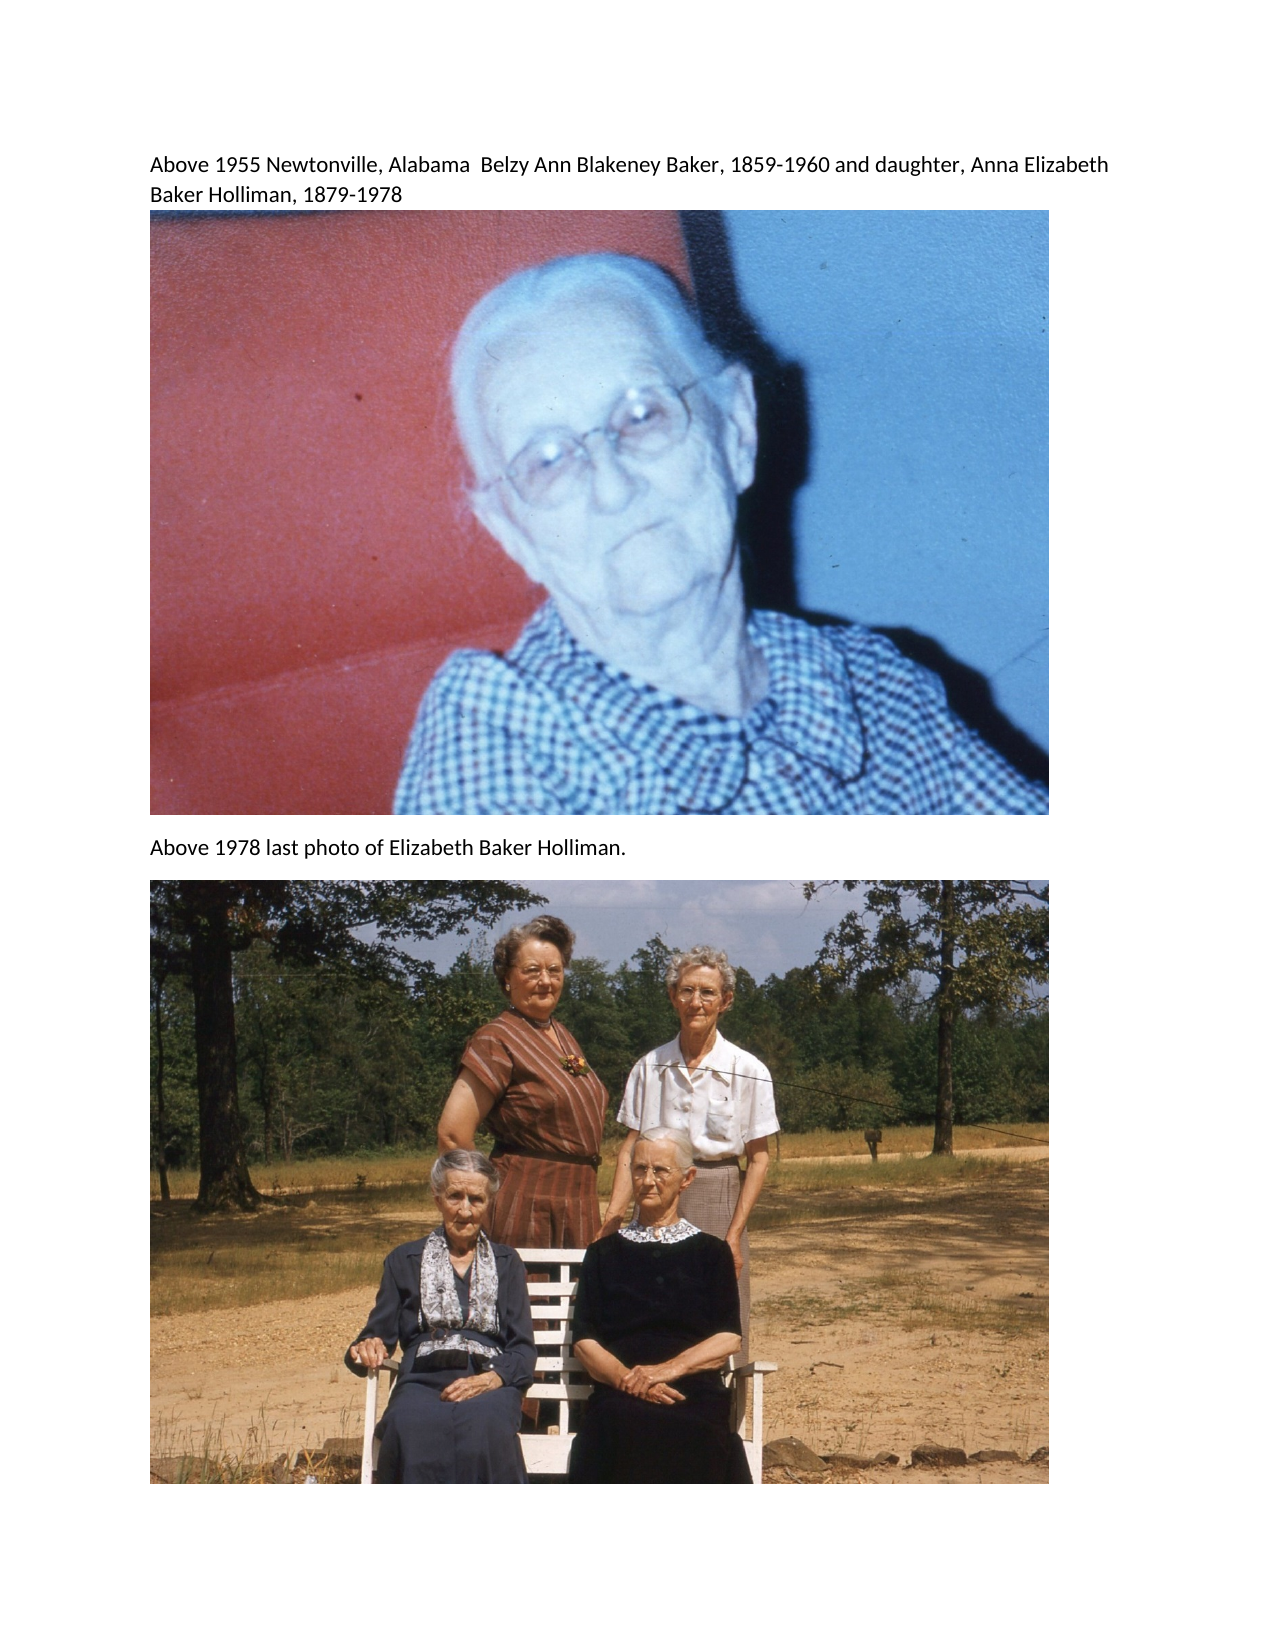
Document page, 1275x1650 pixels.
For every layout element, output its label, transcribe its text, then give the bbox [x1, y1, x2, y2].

picture [150, 210, 1049, 815]
picture [150, 880, 1049, 1484]
text Above 1978 last photo of Elizabeth Baker Holliman. [150, 833, 1125, 861]
